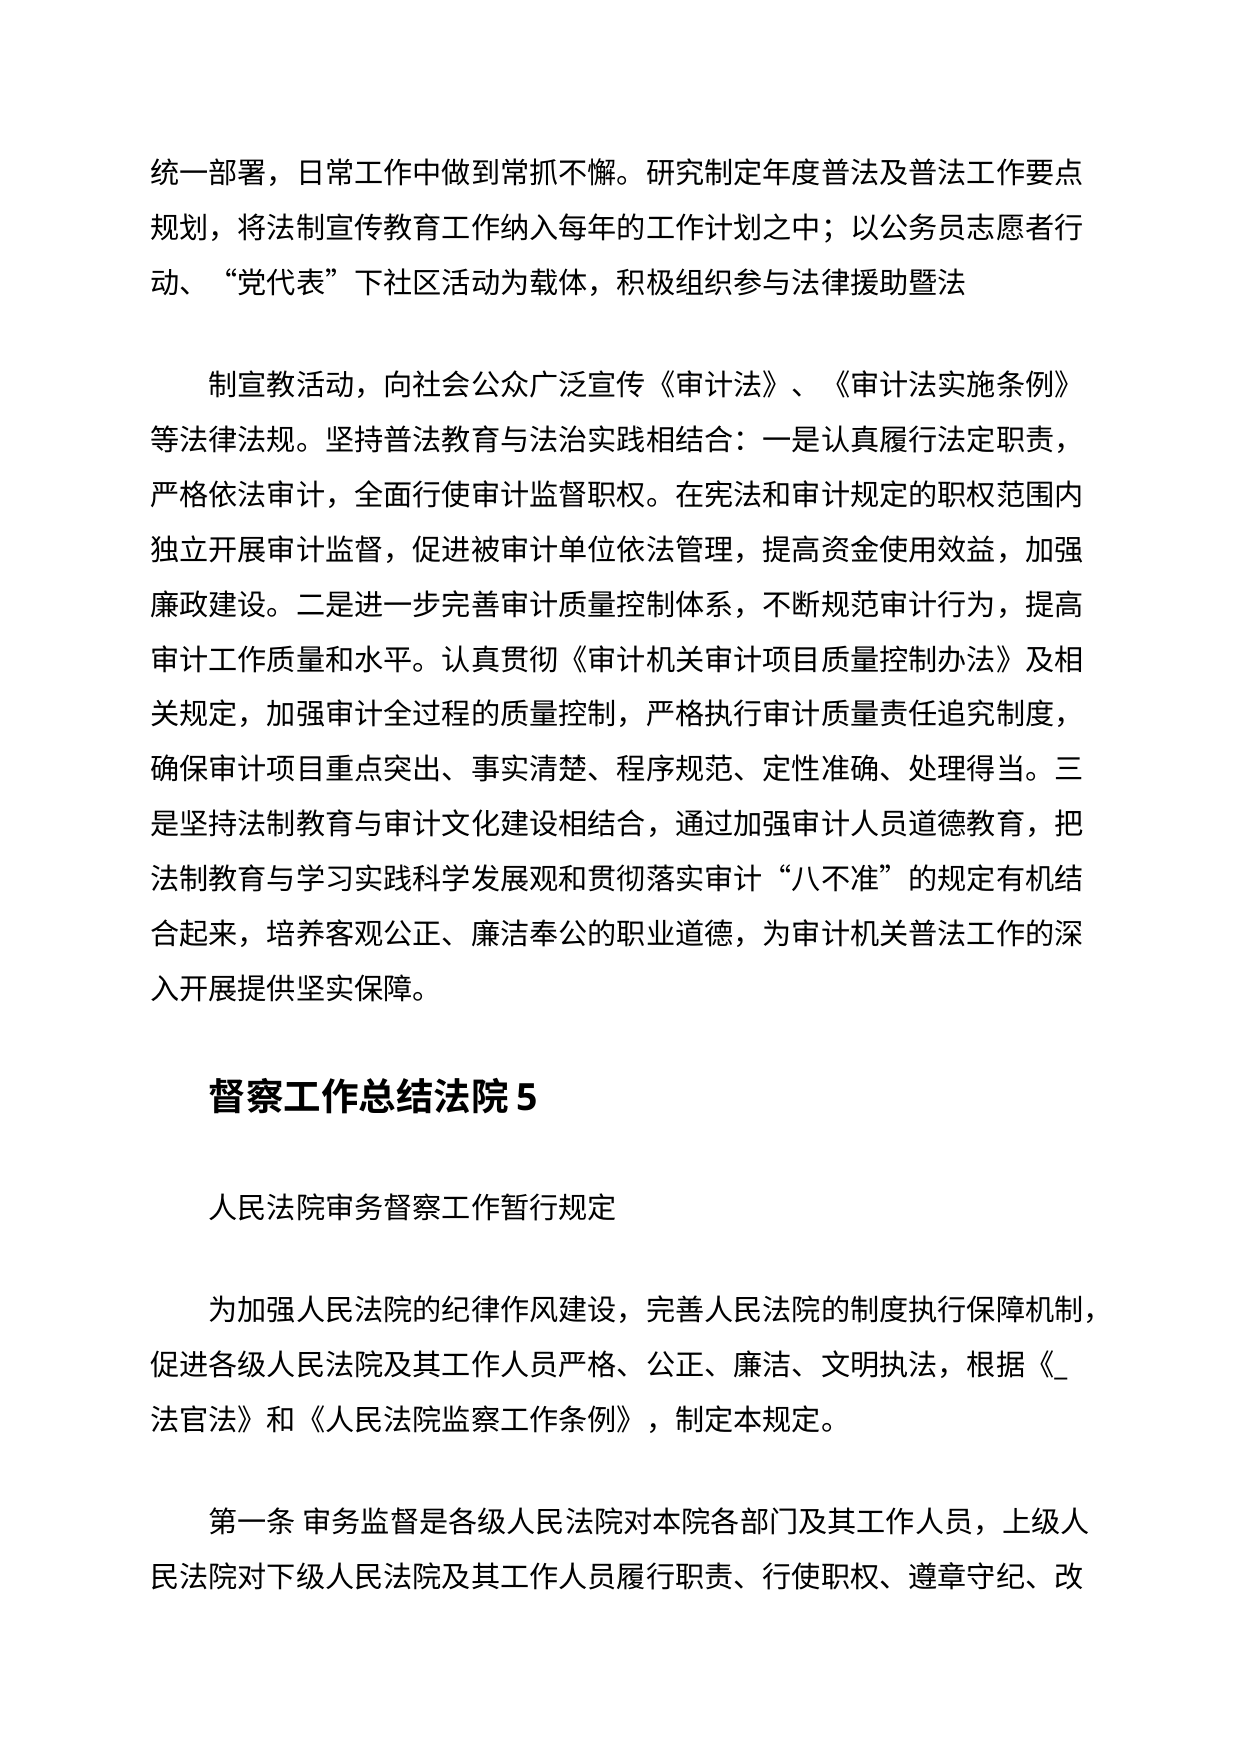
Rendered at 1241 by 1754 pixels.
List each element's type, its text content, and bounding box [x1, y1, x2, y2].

text 制宣教活动，向社会公众广泛宣传《审计法》、《审计法实施条例》等法律法规。坚持普法教育与法治实践相结合：一是认真履行法定职责，严格依法审计，全面行使审计监督职权。在宪法和审计规定的职权范围内独立开展审计监督，促进被审计单位依法管理，提高资金使用效益，加强廉政建设。二是进一步完善审计质量控制体系，不断规范审计行为，提高审计工作质量和水平。认真贯彻《审计机关审计项目质量控制办法》及相关规定，加强审计全过程的质量控制，严格执行审计质量责任追究制度，确保审计项目重点突出、事实清楚、程序规范、定性准确、处理得当。三是坚持法制教育与审计文化建设相结合，通过加强审计人员道德教育，把法制教育与学习实践科学发展观和贯彻落实审计“八不准”的规定有机结合起来，培养客观公正、廉洁奉公的职业道德，为审计机关普法工作的深入开展提供坚实保障。 [150, 362, 1090, 1008]
text 人民法院审务督察工作暂行规定 [150, 1185, 1090, 1227]
text 督察工作总结法院5 [150, 1067, 1090, 1122]
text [150, 150, 1090, 302]
text 为加强人民法院的纪律作风建设，完善人民法院的制度执行保障机制，促进各级人民法院及其工作人员严格、公正、廉洁、文明执法，根据《_法官法》和《人民法院监察工作条例》，制定本规定。 [150, 1287, 1090, 1439]
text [150, 1498, 1090, 1595]
